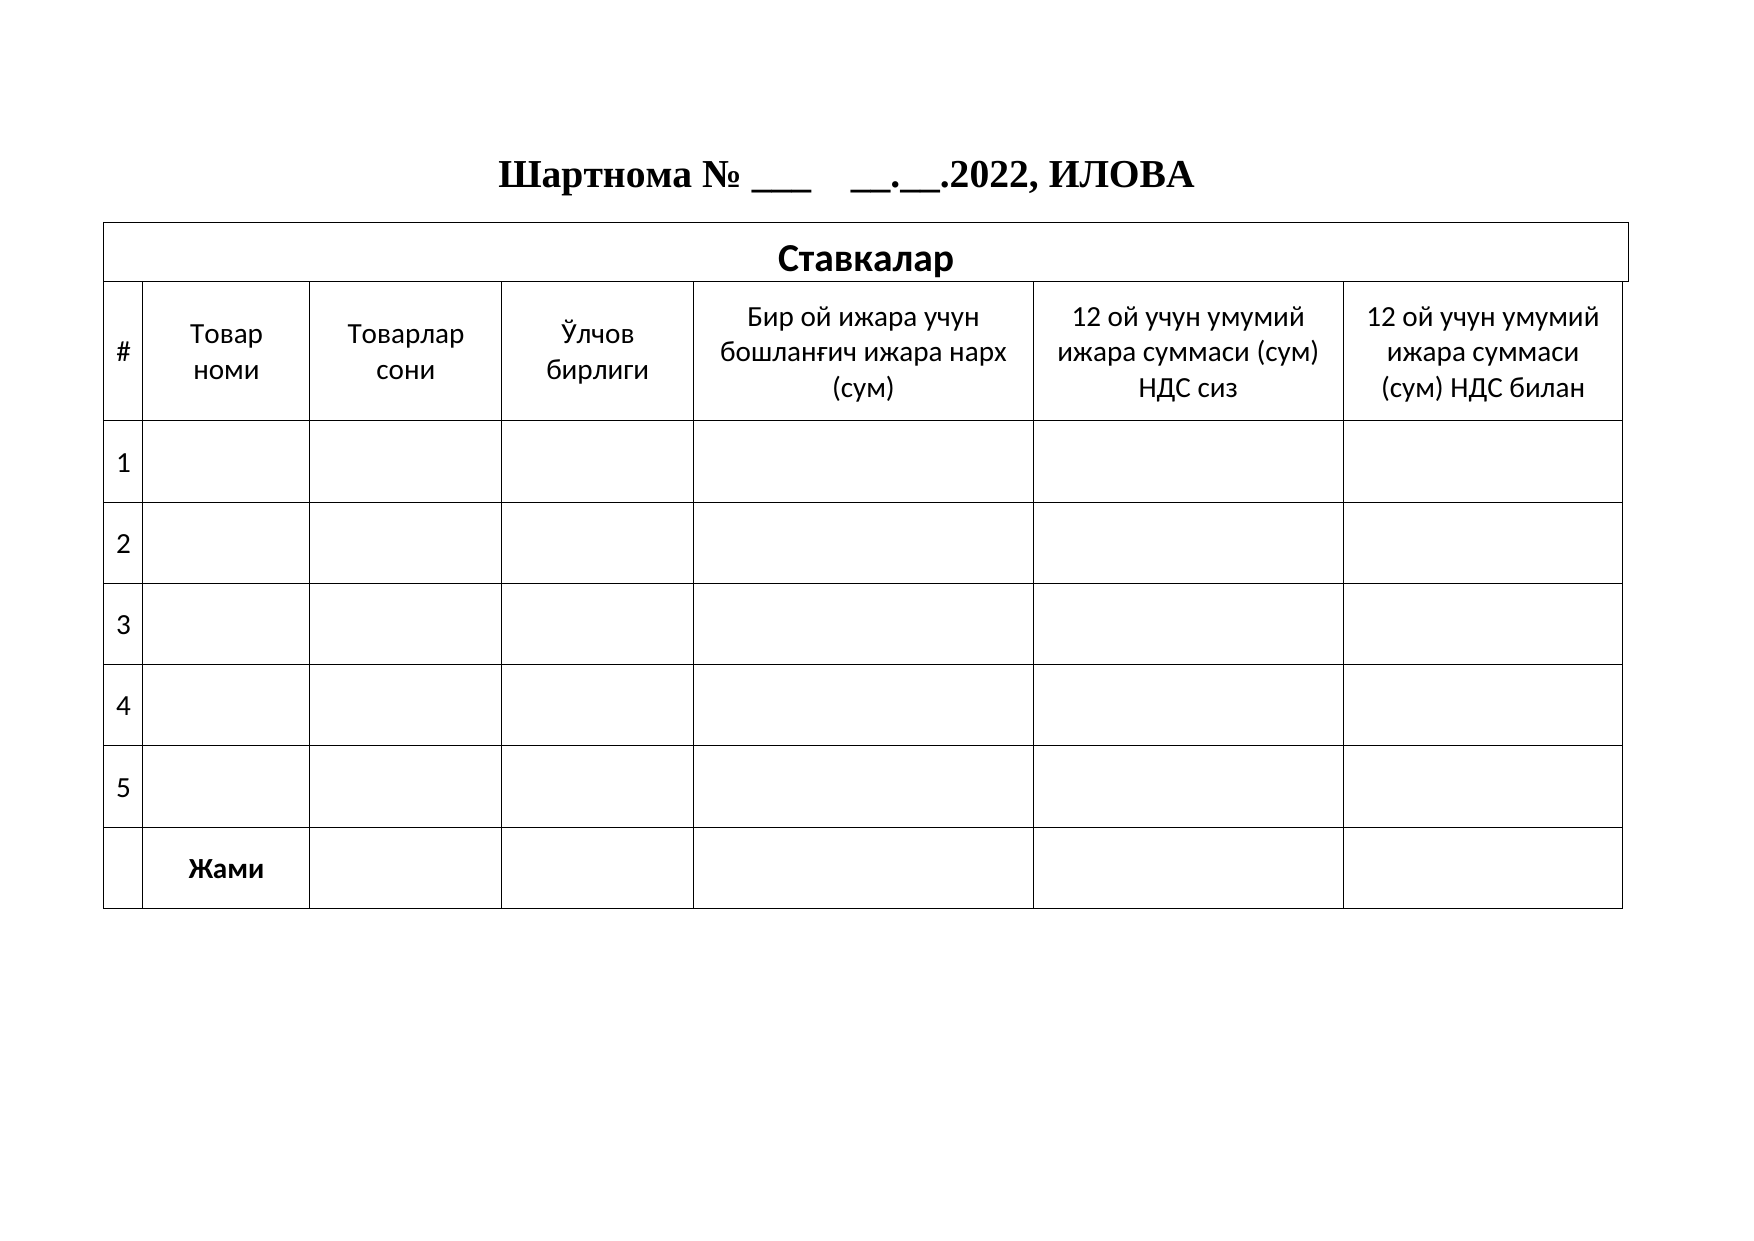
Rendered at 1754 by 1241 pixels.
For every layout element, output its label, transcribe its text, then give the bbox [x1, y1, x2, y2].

table_cell [1344, 746, 1622, 827]
table_cell [1034, 746, 1343, 827]
table_cell [502, 828, 693, 908]
table_cell [502, 665, 693, 745]
table_cell [502, 421, 693, 502]
table_cell Товарлар сони [310, 282, 501, 420]
table_cell [1344, 665, 1622, 745]
table_cell [1344, 584, 1622, 664]
table_cell [143, 665, 309, 745]
table_cell [1034, 584, 1343, 664]
table_cell [694, 584, 1033, 664]
table_cell [310, 421, 501, 502]
table_cell [143, 421, 309, 502]
text Шартнома № ___ __.__.2022, ИЛОВА [89, 150, 1604, 196]
table_cell 2 [104, 503, 142, 583]
table_cell [104, 828, 142, 908]
table_cell [310, 746, 501, 827]
table_cell [310, 665, 501, 745]
table_cell Жами [143, 828, 309, 908]
table_cell 12 ой учун умумий ижара суммаси (сум) НДС билан [1344, 282, 1622, 420]
table_cell [310, 828, 501, 908]
table_header Ставкалар [104, 223, 1628, 281]
table_cell [694, 421, 1033, 502]
table_cell [310, 503, 501, 583]
table_cell Ўлчов бирлиги [502, 282, 693, 420]
table_cell # [104, 282, 142, 420]
table_cell [694, 746, 1033, 827]
table_cell [1034, 828, 1343, 908]
table_cell [143, 746, 309, 827]
table_cell [143, 584, 309, 664]
table_cell 5 [104, 746, 142, 827]
table_cell [694, 665, 1033, 745]
table_cell [502, 584, 693, 664]
table_cell [1344, 421, 1622, 502]
table_cell [694, 503, 1033, 583]
table_cell [310, 584, 501, 664]
table_cell [1034, 421, 1343, 502]
table_cell [1034, 665, 1343, 745]
table_cell [502, 503, 693, 583]
table_cell [1344, 828, 1622, 908]
table_cell Товар номи [143, 282, 309, 420]
table_cell 12 ой учун умумий ижара суммаси (сум) НДС сиз [1034, 282, 1343, 420]
table_cell [1034, 503, 1343, 583]
table_cell [694, 828, 1033, 908]
table_cell Бир ой ижара учун бошланғич ижара нарх (сум) [694, 282, 1033, 420]
table_cell 4 [104, 665, 142, 745]
table_cell [1344, 503, 1622, 583]
table_cell 3 [104, 584, 142, 664]
table_cell [143, 503, 309, 583]
table_cell 1 [104, 421, 142, 502]
table_cell [502, 746, 693, 827]
